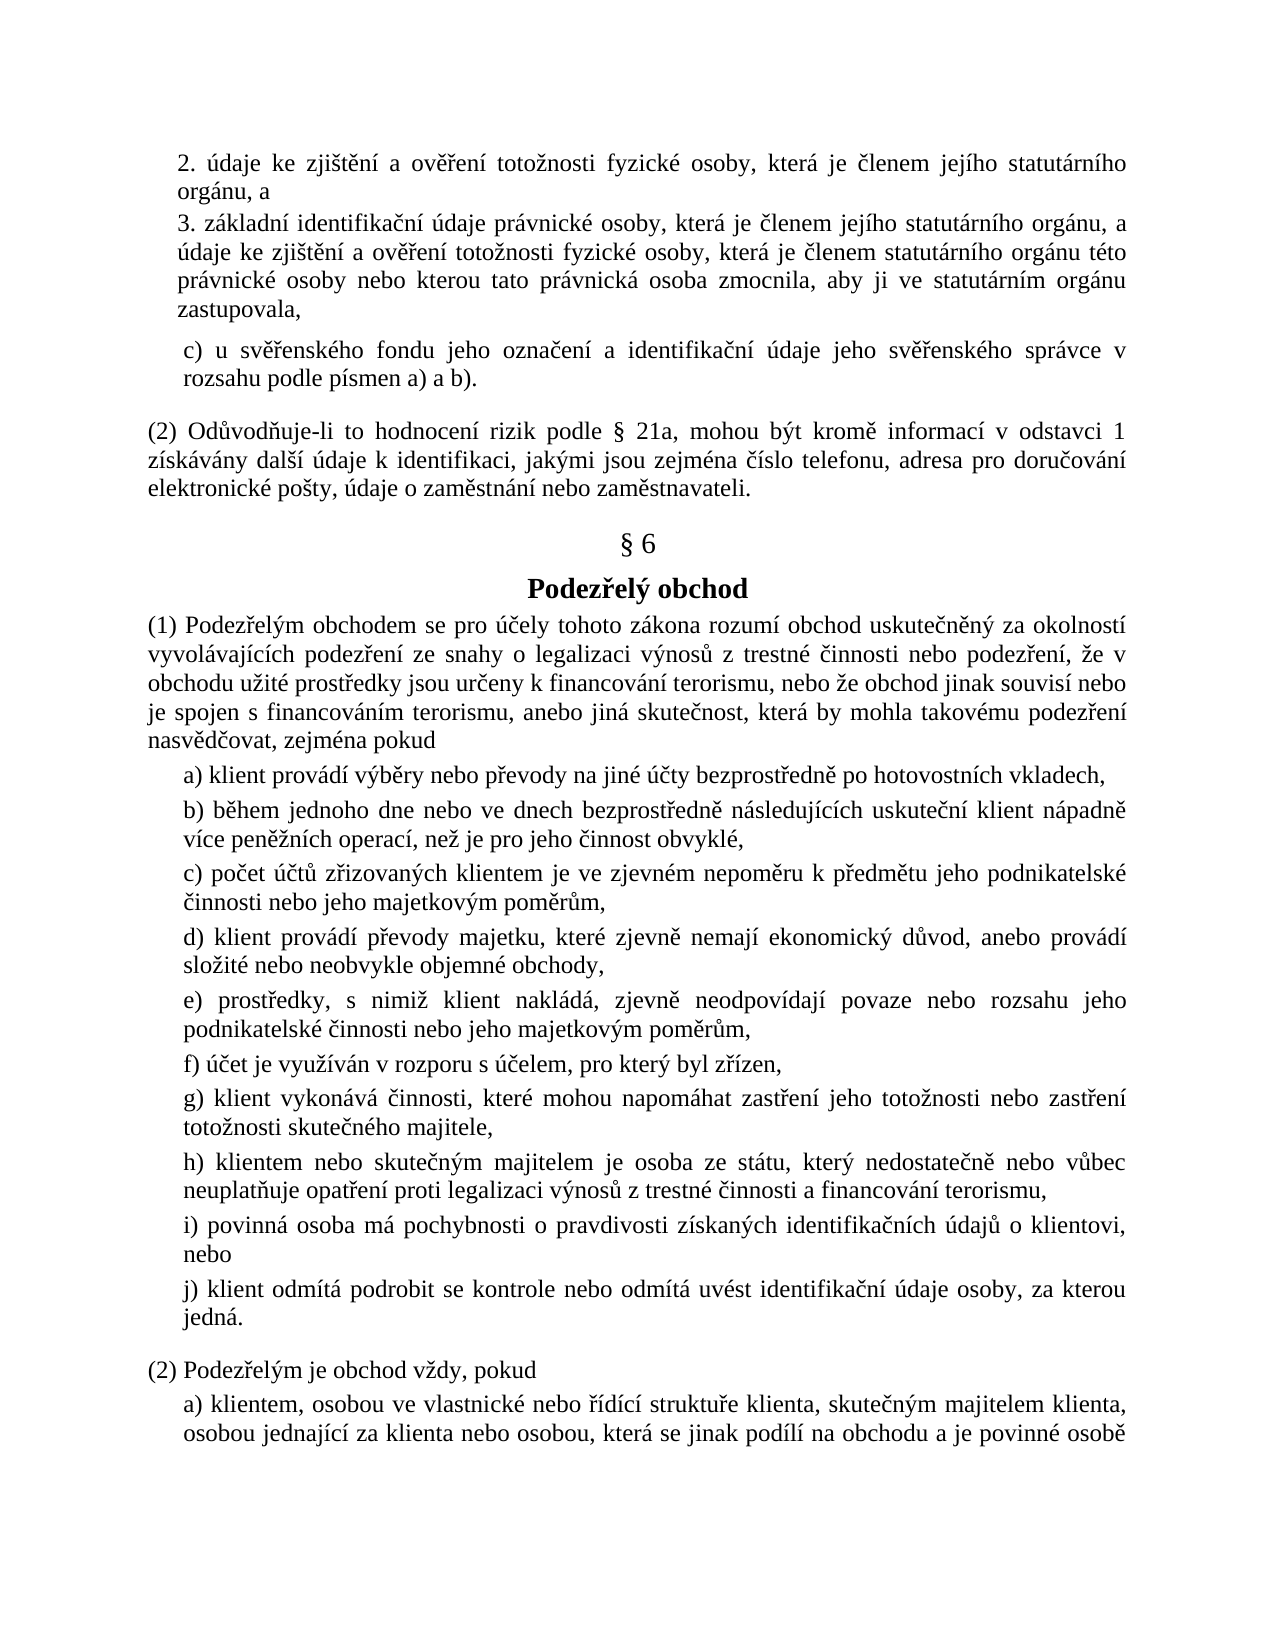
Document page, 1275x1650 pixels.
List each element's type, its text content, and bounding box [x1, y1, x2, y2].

text f) účet je využíván v rozporu s účelem, pro který byl zřízen, [183, 1049, 1127, 1077]
text j) klient odmítá podrobit se kontrole nebo odmítá uvést identifikační údaje osoby, za kterou jedná. [183, 1274, 1127, 1331]
text b) během jednoho dne nebo ve dnech bezprostředně následujících uskuteční klient nápadně více peněžních operací, než je pro jeho činnost obvyklé, [183, 795, 1127, 852]
text c) počet účtů zřizovaných klientem je ve zjevném nepoměru k předmětu jeho podnikatelské činnosti nebo jeho majetkovým poměrům, [183, 858, 1127, 916]
text 2. údaje ke zjištění a ověření totožnosti fyzické osoby, která je členem jejího statutárního orgánu, a [177, 148, 1127, 205]
text i) povinná osoba má pochybnosti o pravdivosti získaných identifikačních údajů o klientovi, nebo [183, 1210, 1127, 1268]
text (1) Podezřelým obchodem se pro účely tohoto zákona rozumí obchod uskutečněný za okolností vyvolávajících podezření ze snahy o legalizaci výnosů z trestné činnosti nebo podezření, že v obchodu užité prostředky jsou určeny k financování terorismu, nebo že obchod jinak souvisí nebo je spojen s financováním terorismu, anebo jiná skutečnost, která by mohla takovému podezření nasvědčovat, zejména pokud [148, 611, 1127, 754]
text a) klient provádí výběry nebo převody na jiné účty bezprostředně po hotovostních vkladech, [183, 760, 1127, 789]
text c) u svěřenského fondu jeho označení a identifikační údaje jeho svěřenského správce v rozsahu podle písmen a) a b). [183, 335, 1127, 392]
text 3. základní identifikační údaje právnické osoby, která je členem jejího statutárního orgánu, a údaje ke zjištění a ověření totožnosti fyzické osoby, která je členem statutárního orgánu této právnické osoby nebo kterou tato právnická osoba zmocnila, aby ji ve statutárním orgánu zastupovala, [177, 208, 1127, 323]
text (2) Podezřelým je obchod vždy, pokud [148, 1355, 1127, 1384]
text h) klientem nebo skutečným majitelem je osoba ze státu, který nedostatečně nebo vůbec neuplatňuje opatření proti legalizaci výnosů z trestné činnosti a financování terorismu, [183, 1147, 1127, 1204]
text Podezřelý obchod [236, 571, 1039, 605]
text § 6 [148, 526, 1127, 559]
text d) klient provádí převody majetku, které zjevně nemají ekonomický důvod, anebo provádí složité nebo neobvykle objemné obchody, [183, 922, 1127, 979]
text e) prostředky, s nimiž klient nakládá, zjevně neodpovídají povaze nebo rozsahu jeho podnikatelské činnosti nebo jeho majetkovým poměrům, [183, 985, 1127, 1043]
text g) klient vykonává činnosti, které mohou napomáhat zastření jeho totožnosti nebo zastření totožnosti skutečného majitele, [183, 1083, 1127, 1141]
text (2) Odůvodňuje-li to hodnocení rizik podle § 21a, mohou být kromě informací v odstavci 1 získávány další údaje k identifikaci, jakými jsou zejména číslo telefonu, adresa pro doručování elektronické pošty, údaje o zaměstnání nebo zaměstnavateli. [148, 416, 1127, 502]
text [183, 1389, 1127, 1447]
